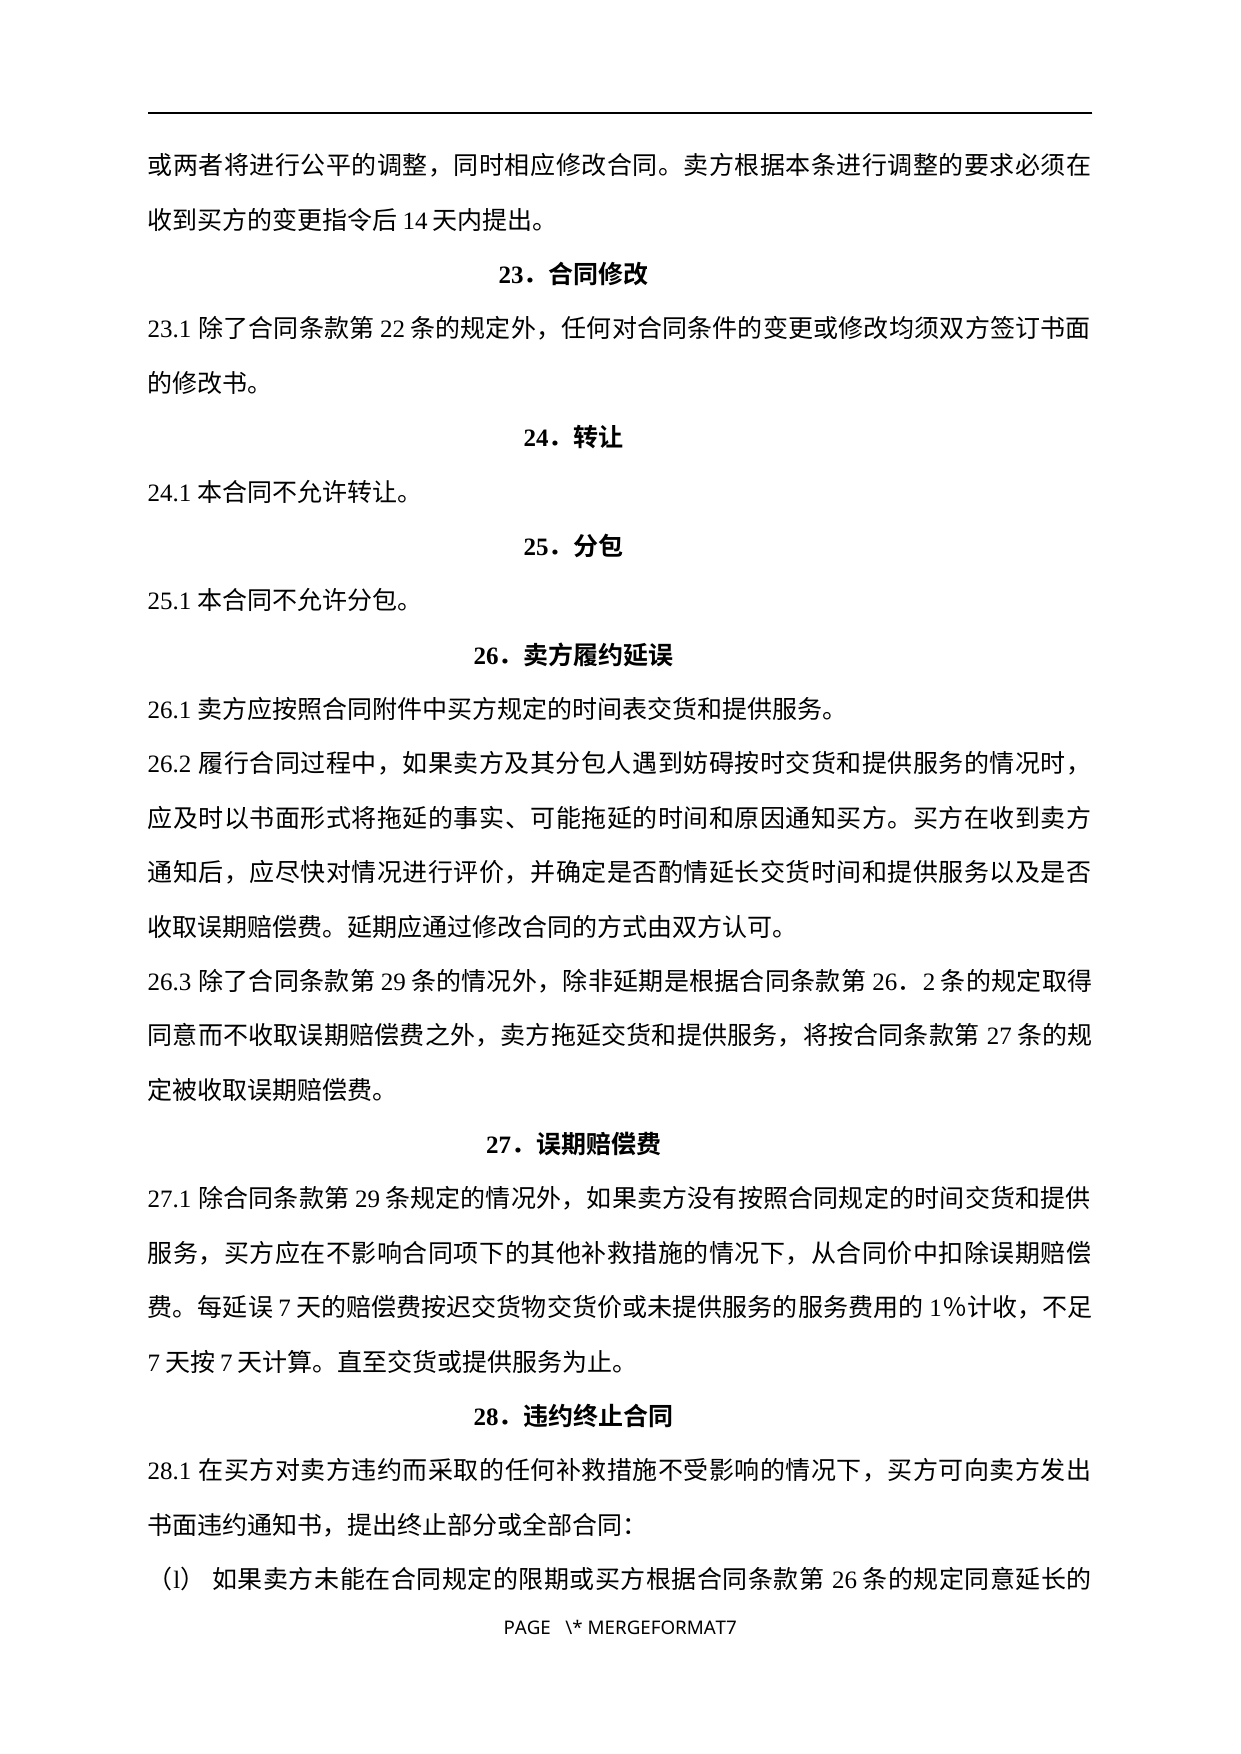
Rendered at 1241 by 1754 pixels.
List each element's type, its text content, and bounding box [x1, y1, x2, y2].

subtitle 23．合同修改 [54, 254, 1092, 291]
text 24.1 本合同不允许转让。 [147, 472, 1092, 508]
subtitle 24．转让 [54, 418, 1092, 454]
text 26.1 卖方应按照合同附件中买方规定的时间表交货和提供服务。 [147, 689, 1092, 726]
subtitle 25．分包 [54, 526, 1092, 563]
text 23.1 除了合同条款第22条的规定外，任何对合同条件的变更或修改均须双方签订书面的修改书。 [147, 309, 1092, 399]
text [147, 146, 1092, 236]
subtitle 26．卖方履约延误 [54, 635, 1092, 671]
text 28.1 在买方对卖方违约而采取的任何补救措施不受影响的情况下，买方可向卖方发出书面违约通知书，提出终止部分或全部合同： [147, 1451, 1092, 1541]
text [147, 1559, 1092, 1596]
text 25.1 本合同不允许分包。 [147, 581, 1092, 617]
subtitle 28．违约终止合同 [54, 1396, 1092, 1433]
subtitle 27．误期赔偿费 [54, 1124, 1092, 1161]
text 26.2 履行合同过程中，如果卖方及其分包人遇到妨碍按时交货和提供服务的情况时，应及时以书面形式将拖延的事实、可能拖延的时间和原因通知买方。买方在收到卖方通知后，应尽快对情况进行评价，并确定是否酌情延长交货时间和提供服务以及是否收取误期赔偿费。延期应通过修改合同的方式由双方认可。 [147, 744, 1092, 943]
text 26.3 除了合同条款第29条的情况外，除非延期是根据合同条款第26．2条的规定取得同意而不收取误期赔偿费之外，卖方拖延交货和提供服务，将按合同条款第27条的规定被收取误期赔偿费。 [147, 961, 1092, 1106]
text 27.1 除合同条款第29条规定的情况外，如果卖方没有按照合同规定的时间交货和提供服务，买方应在不影响合同项下的其他补救措施的情况下，从合同价中扣除误期赔偿费。每延误7天的赔偿费按迟交货物交货价或未提供服务的服务费用的1％计收，不足7天按7天计算。直至交货或提供服务为止。 [147, 1179, 1092, 1378]
